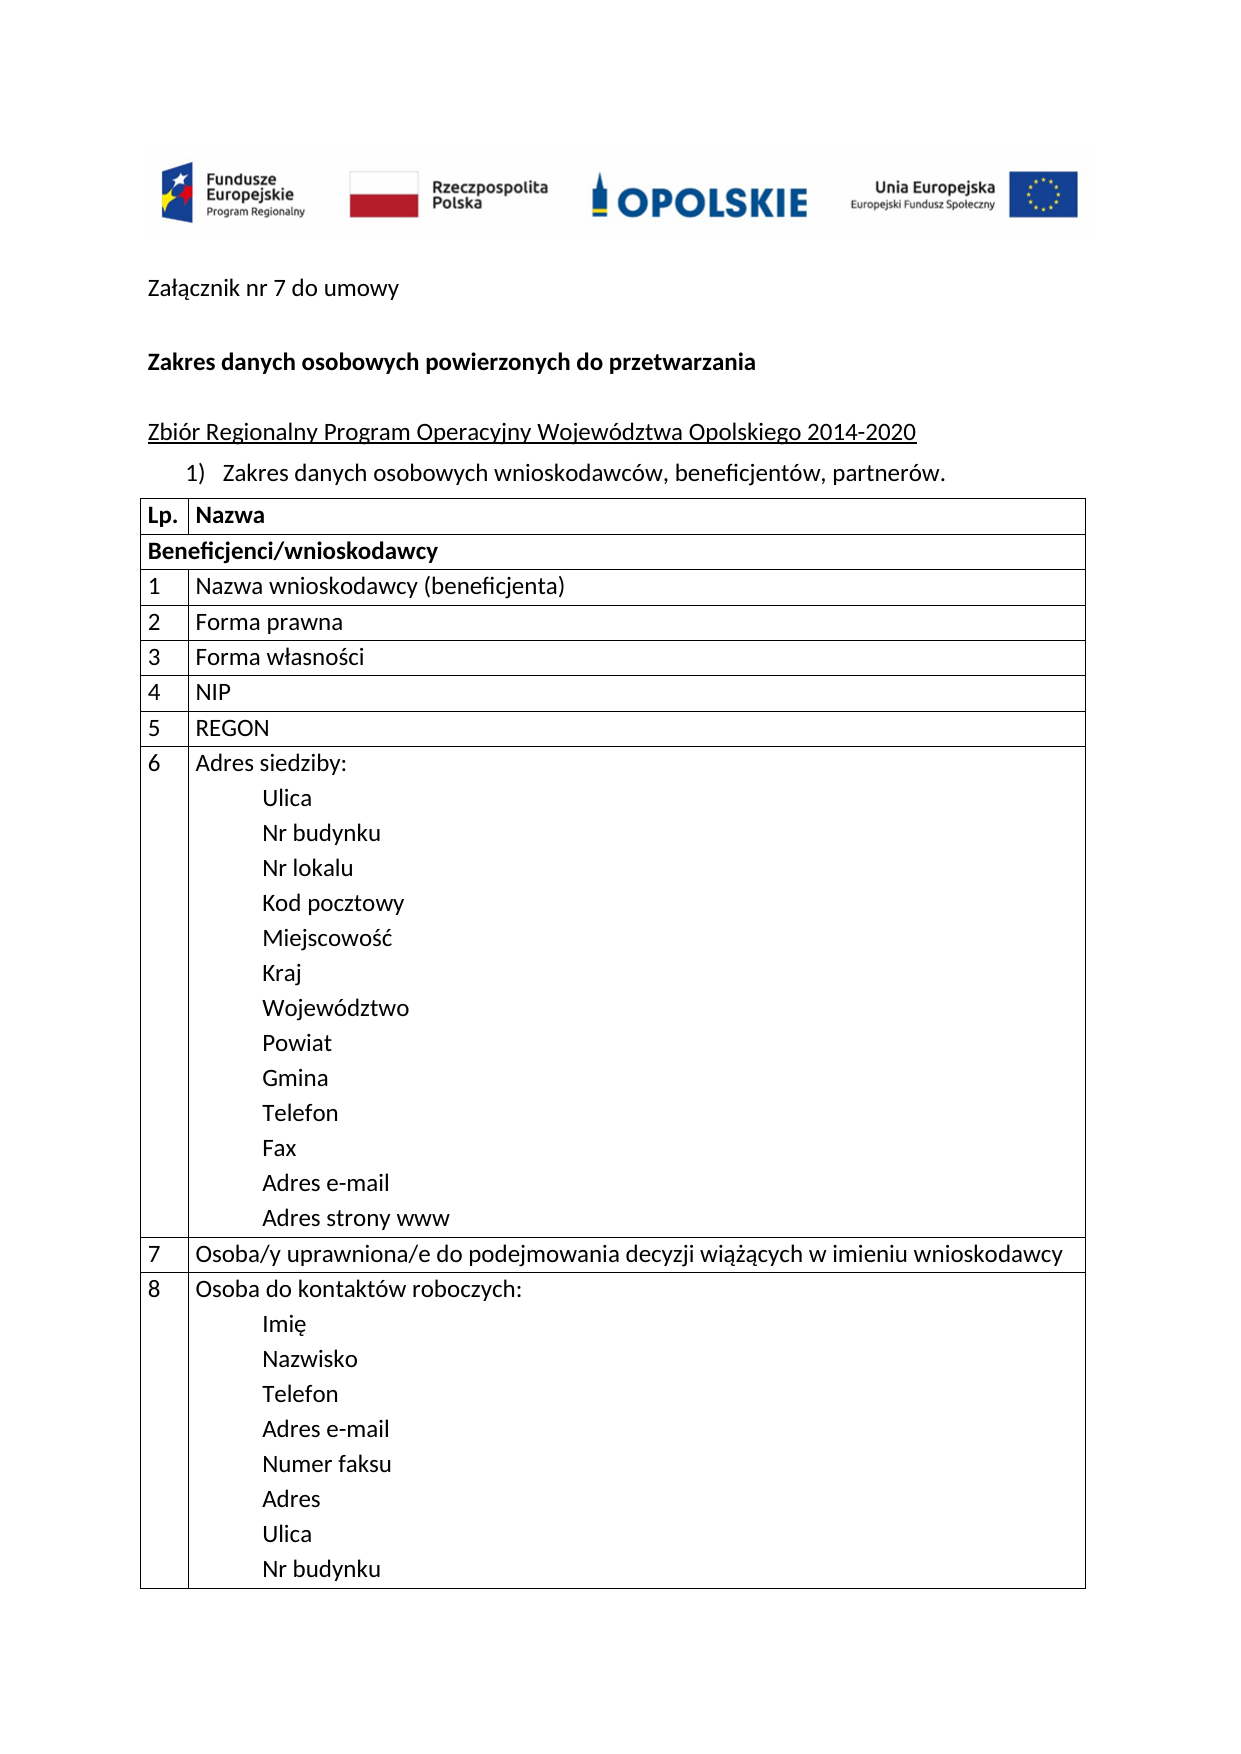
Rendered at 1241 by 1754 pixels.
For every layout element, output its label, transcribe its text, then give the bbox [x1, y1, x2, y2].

list Zakres danych osobowych wnioskodawców, beneficjentów, partnerów. [185, 457, 1093, 488]
text Zakres danych osobowych powierzonych do przetwarzania [148, 346, 1093, 376]
table_cell REGON [189, 712, 1085, 746]
table_header Lp. [141, 499, 188, 534]
table_cell 2 [141, 606, 188, 640]
table_cell 6 [141, 747, 188, 1237]
table_header Nazwa [189, 499, 1085, 534]
table_cell Adres siedziby: Ulica Nr budynku Nr lokalu Kod pocztowy Miejscowość Kraj Województwo Powiat Gmina Telefon Fax Adres e-mail Adres strony www [189, 747, 1085, 1237]
table_cell NIP [189, 676, 1085, 711]
text Załącznik nr 7 do umowy [148, 272, 1093, 302]
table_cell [189, 1273, 1085, 1587]
table_cell 1 [141, 570, 188, 604]
table_cell 7 [141, 1238, 188, 1272]
table_cell Osoba/y uprawniona/e do podejmowania decyzji wiążących w imieniu wnioskodawcy [189, 1238, 1085, 1272]
picture [147, 147, 1093, 238]
table_cell 3 [141, 641, 188, 675]
table_cell Beneficjenci/wnioskodawcy [141, 535, 1085, 569]
table_cell Forma prawna [189, 606, 1085, 640]
table_cell 4 [141, 676, 188, 711]
table_cell Nazwa wnioskodawcy (beneficjenta) [189, 570, 1085, 604]
text Zbiór Regionalny Program Operacyjny Województwa Opolskiego 2014-2020 [148, 416, 1093, 446]
table_cell Forma własności [189, 641, 1085, 675]
table_cell 8 [141, 1273, 188, 1587]
table_cell 5 [141, 712, 188, 746]
